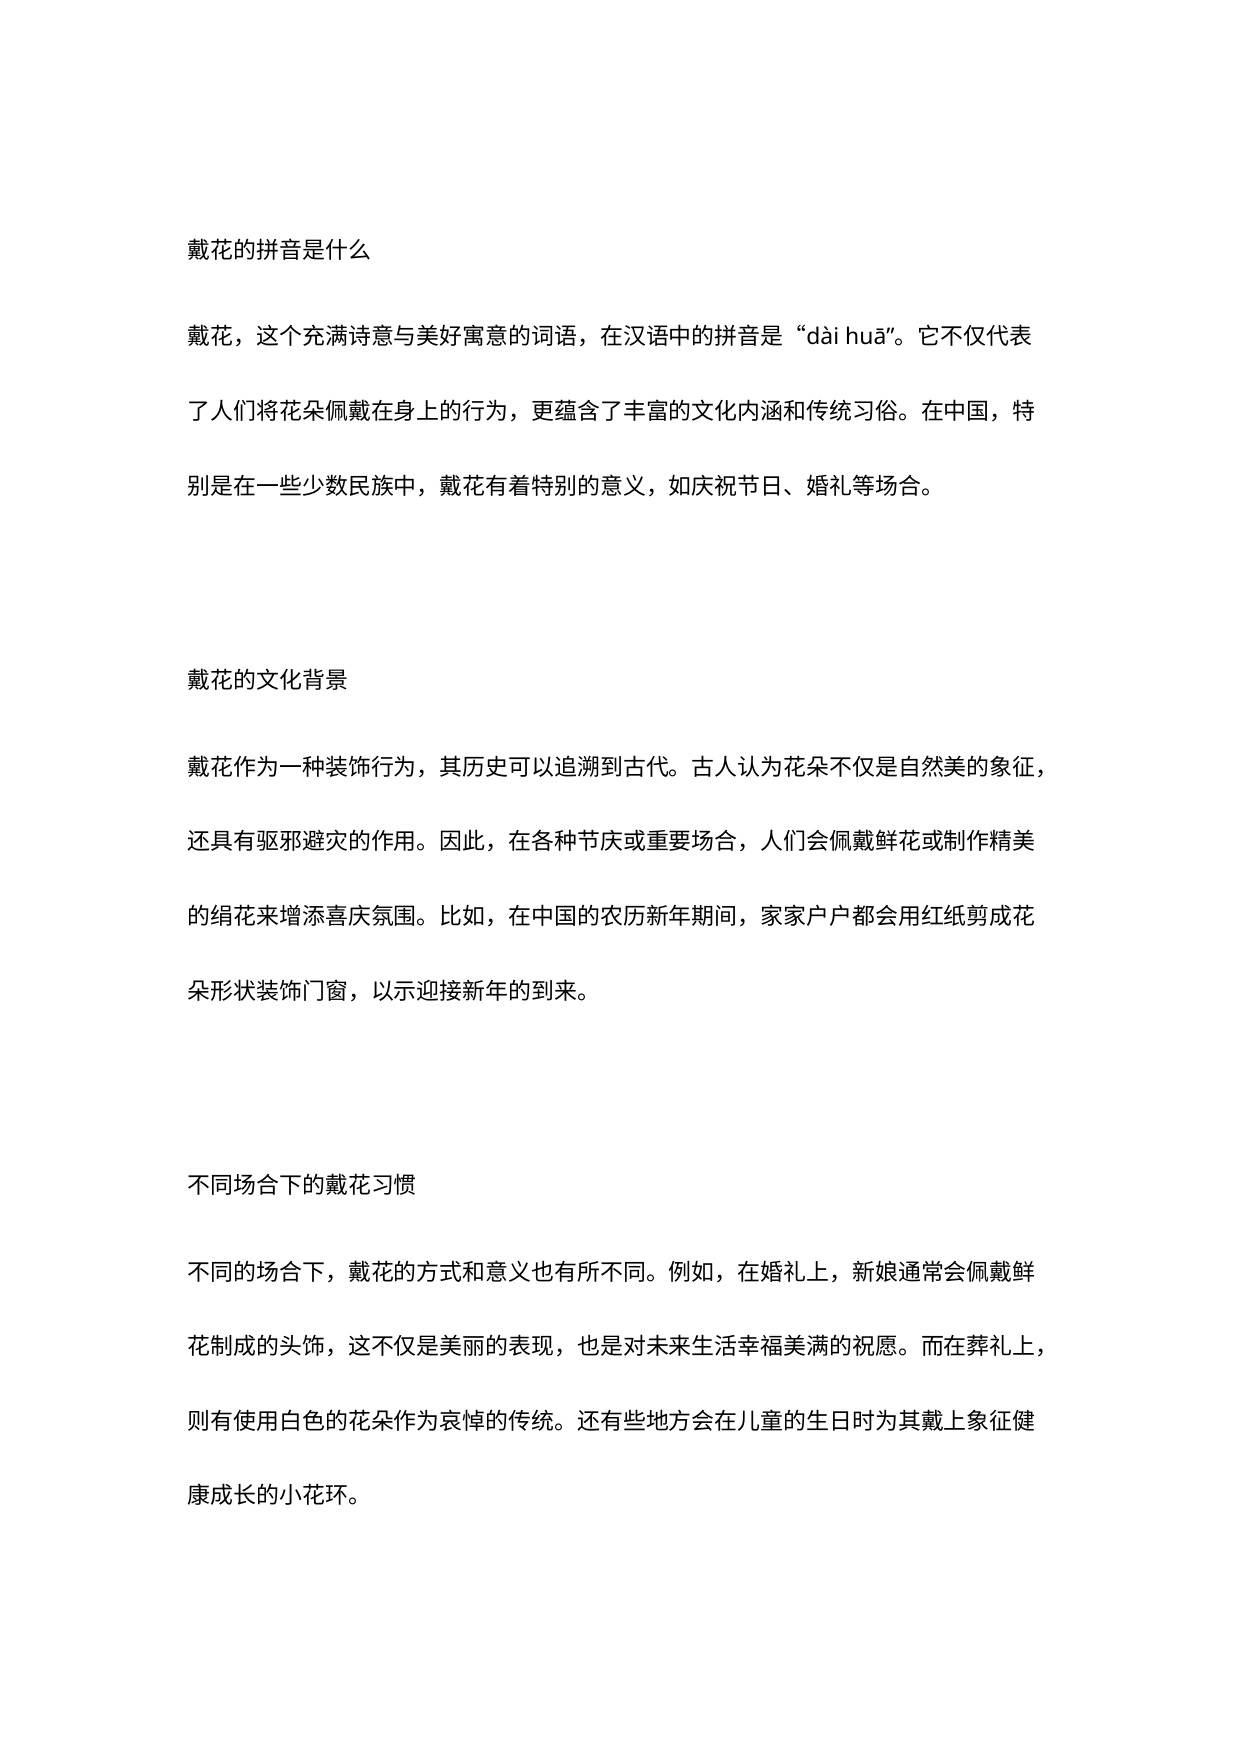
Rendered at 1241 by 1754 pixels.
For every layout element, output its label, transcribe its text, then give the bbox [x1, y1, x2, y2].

text 戴花作为一种装饰行为，其历史可以追溯到古代。古人认为花朵不仅是自然美的象征，还具有驱邪避灾的作用。因此，在各种节庆或重要场合，人们会佩戴鲜花或制作精美的绢花来增添喜庆氛围。比如，在中国的农历新年期间，家家户户都会用红纸剪成花朵形状装饰门窗，以示迎接新年的到来。 [187, 733, 1053, 1022]
text 不同的场合下，戴花的方式和意义也有所不同。例如，在婚礼上，新娘通常会佩戴鲜花制成的头饰，这不仅是美丽的表现，也是对未来生活幸福美满的祝愿。而在葬礼上，则有使用白色的花朵作为哀悼的传统。还有些地方会在儿童的生日时为其戴上象征健康成长的小花环。 [187, 1237, 1053, 1527]
text 戴花，这个充满诗意与美好寓意的词语，在汉语中的拼音是“dài huā”。它不仅代表了人们将花朵佩戴在身上的行为，更蕴含了丰富的文化内涵和传统习俗。在中国，特别是在一些少数民族中，戴花有着特别的意义，如庆祝节日、婚礼等场合。 [187, 302, 1053, 517]
text 戴花的拼音是什么 [187, 216, 1053, 281]
text 不同场合下的戴花习惯 [187, 1151, 1053, 1216]
text 戴花的文化背景 [187, 646, 1053, 711]
